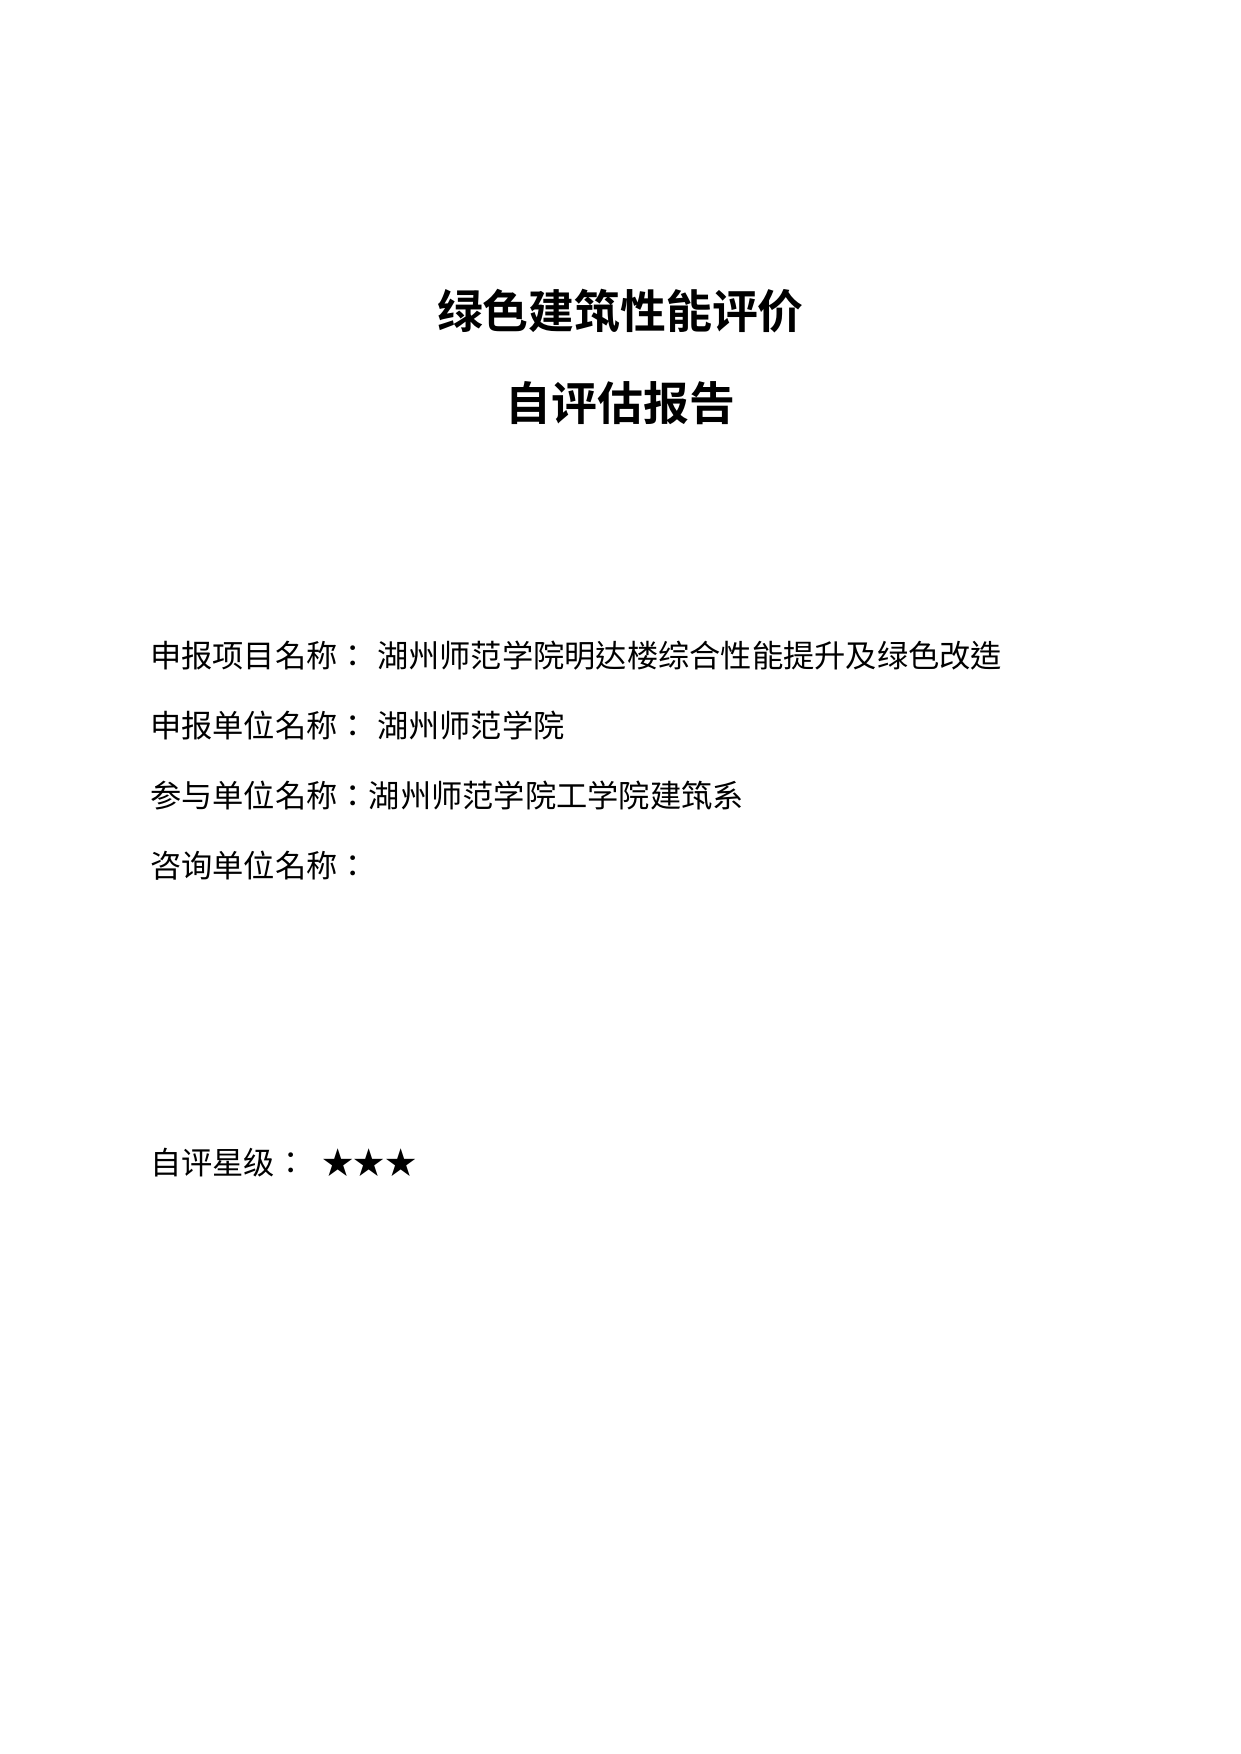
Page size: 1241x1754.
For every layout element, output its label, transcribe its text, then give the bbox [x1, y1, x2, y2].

text 申报项目名称： 湖州师范学院明达楼综合性能提升及绿色改造 [150, 634, 1090, 677]
text 申报单位名称： 湖州师范学院 [150, 704, 1090, 747]
text 咨询单位名称： [150, 844, 1090, 886]
text 参与单位名称：湖州师范学院工学院建筑系 [150, 774, 1090, 817]
text 绿色建筑性能评价 [150, 279, 1090, 342]
text 自评星级： ★★★ [150, 1141, 1090, 1183]
text 自评估报告 [150, 372, 1090, 434]
